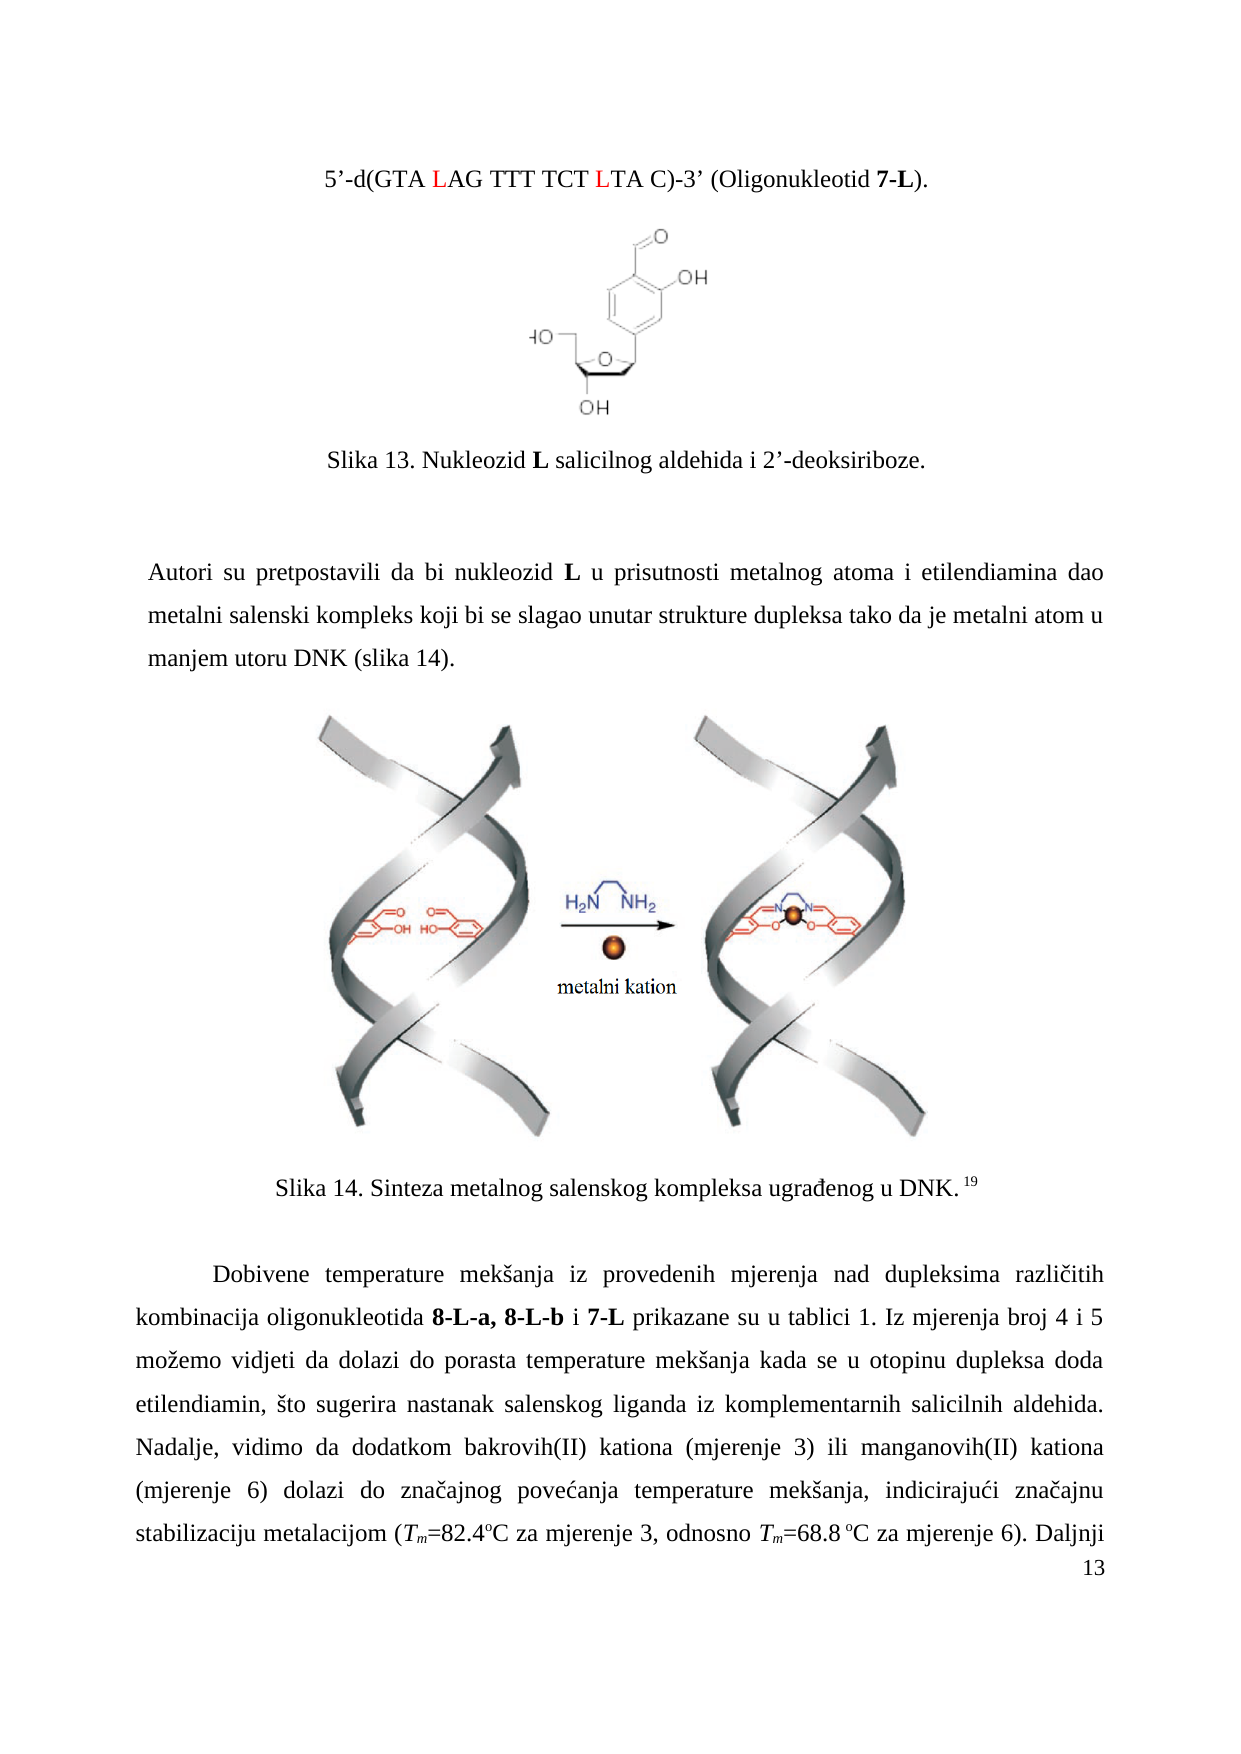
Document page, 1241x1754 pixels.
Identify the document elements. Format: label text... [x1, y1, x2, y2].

picture [314, 698, 939, 1147]
text Slika 13. Nukleozid L salicilnog aldehida i 2’-deoksiriboze. [148, 446, 1105, 474]
text Slika 14. Sinteza metalnog salenskog kompleksa ugrađenog u DNK. 19 [148, 1173, 1105, 1202]
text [135, 1259, 1105, 1547]
text 5’-d(GTA LAG TTT TCT LTA C)-3’ (Oligonukleotid 7-L). [148, 164, 1105, 193]
text Autori su pretpostavili da bi nukleozid L u prisutnosti metalnog atoma i etilendiamina dao metalni salenski kompleks koji bi se slagao unutar strukture dupleksa tako da je metalni atom u manjem utoru DNK (slika 14). [148, 557, 1105, 672]
